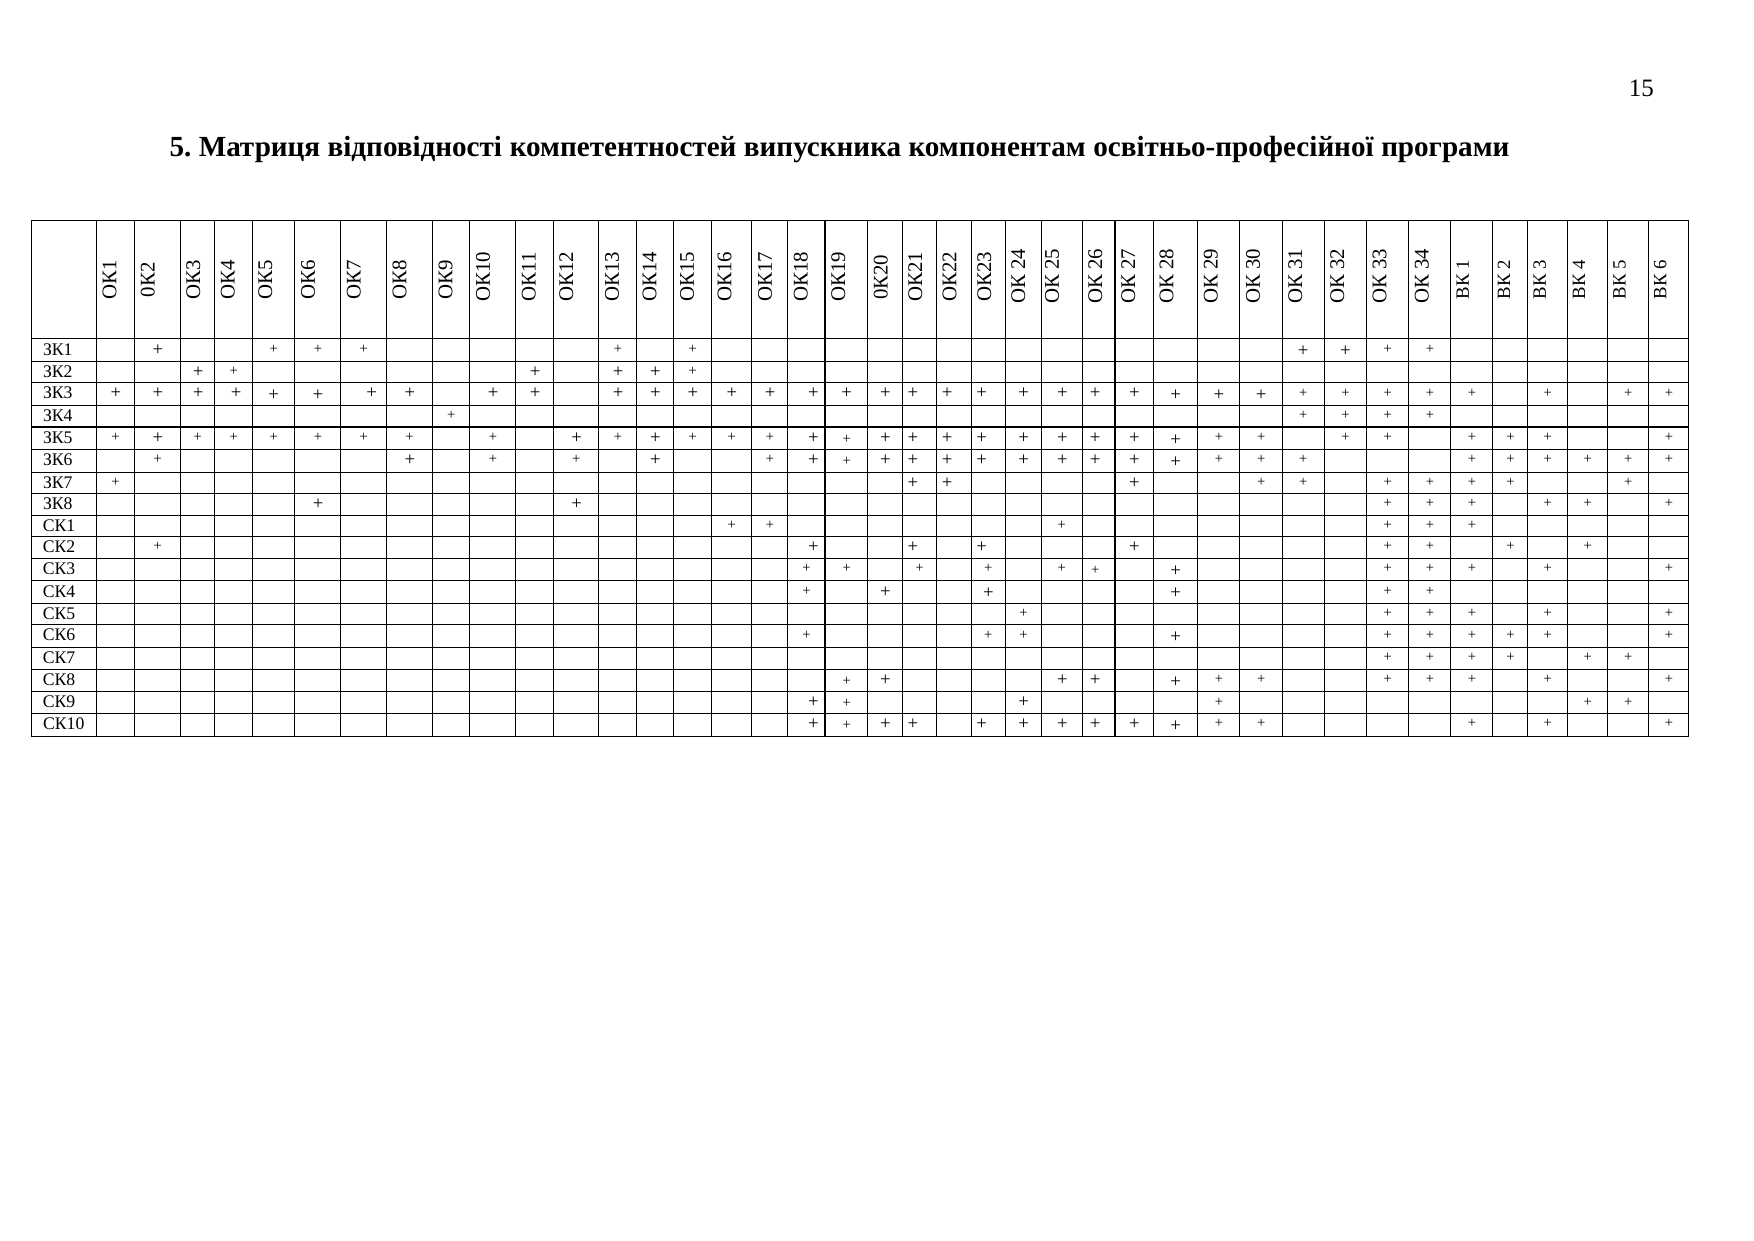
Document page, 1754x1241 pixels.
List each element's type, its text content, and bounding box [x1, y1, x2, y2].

table_cell + [1528, 559, 1567, 580]
table_cell + [826, 714, 867, 736]
table_header ВК 1 [1451, 221, 1492, 338]
table_cell [295, 362, 340, 382]
table_cell + [1528, 670, 1567, 691]
table_cell [1042, 625, 1082, 647]
table_cell [712, 450, 751, 472]
table_cell [1240, 537, 1282, 558]
table_cell + [97, 428, 134, 449]
table_cell [470, 670, 515, 691]
table_cell [215, 537, 252, 558]
table_cell [1283, 537, 1324, 558]
table_cell [433, 473, 469, 493]
table_cell + [788, 692, 824, 713]
table_cell + [1608, 450, 1648, 472]
table_cell [97, 559, 134, 580]
table_cell + [972, 383, 1005, 405]
table_cell [387, 692, 432, 713]
table_cell [387, 537, 432, 558]
table_cell [1528, 516, 1567, 536]
table_cell [1568, 604, 1607, 624]
table_cell [135, 714, 180, 736]
table_cell + [1083, 714, 1114, 736]
table_cell + [1409, 648, 1450, 669]
table_cell [637, 406, 673, 426]
table_cell + [470, 383, 515, 405]
table_cell [1409, 714, 1450, 736]
table_cell [826, 406, 867, 426]
table_cell + [1649, 625, 1688, 647]
table_cell + [1042, 516, 1082, 536]
table_cell [826, 648, 867, 669]
table_cell + [1042, 670, 1082, 691]
table_cell [1083, 604, 1114, 624]
table_cell [599, 648, 636, 669]
table_cell [97, 625, 134, 647]
table_cell + [1325, 383, 1366, 405]
table_cell [215, 625, 252, 647]
table_header ОК15 [674, 221, 711, 338]
table_cell [181, 670, 214, 691]
table_cell [1083, 581, 1114, 603]
table_header ОК 29 [1198, 221, 1239, 338]
table_cell [554, 625, 598, 647]
table_cell + [295, 383, 340, 405]
table_cell [135, 473, 180, 493]
table_cell СК5 [32, 604, 96, 624]
table_cell СК7 [32, 648, 96, 669]
table_cell [1608, 339, 1648, 361]
table_cell [1240, 516, 1282, 536]
table_cell [637, 559, 673, 580]
table_cell + [1006, 383, 1041, 405]
table_cell + [1493, 473, 1527, 493]
table_cell [341, 581, 386, 603]
table_cell [1528, 473, 1567, 493]
table_cell [1493, 692, 1527, 713]
table_cell + [752, 428, 787, 449]
table_cell + [788, 383, 824, 405]
table_cell [1528, 648, 1567, 669]
table_cell [135, 559, 180, 580]
table_cell + [1283, 406, 1324, 426]
table_cell + [1649, 494, 1688, 515]
table_cell [1451, 537, 1492, 558]
table_cell + [554, 450, 598, 472]
table_cell СК6 [32, 625, 96, 647]
table_cell + [1451, 428, 1492, 449]
table_cell + [1649, 670, 1688, 691]
table_cell [1006, 473, 1041, 493]
table_cell [1325, 450, 1366, 472]
table_cell [972, 670, 1005, 691]
table_cell [433, 625, 469, 647]
table_cell [1042, 406, 1082, 426]
table_cell [1283, 604, 1324, 624]
table_cell + [1568, 494, 1607, 515]
table_cell [1451, 692, 1492, 713]
table_cell [253, 692, 294, 713]
table_header ОК16 [712, 221, 751, 338]
table_cell [215, 450, 252, 472]
table_cell [868, 473, 902, 493]
table_cell [470, 625, 515, 647]
table_cell ЗК3 [32, 383, 96, 405]
table_cell + [1649, 383, 1688, 405]
table_cell [253, 494, 294, 515]
table_cell [752, 670, 787, 691]
table_cell [554, 604, 598, 624]
table_cell [253, 406, 294, 426]
table_cell + [1240, 670, 1282, 691]
table_cell [1240, 494, 1282, 515]
table_cell + [554, 428, 598, 449]
table_cell [295, 537, 340, 558]
table_cell [972, 406, 1005, 426]
table_cell [1528, 406, 1567, 426]
table_cell [937, 559, 971, 580]
table_cell + [1451, 625, 1492, 647]
table_cell + [387, 450, 432, 472]
table_cell [1493, 339, 1527, 361]
table_cell + [1528, 494, 1567, 515]
table_cell [554, 714, 598, 736]
table_cell [554, 692, 598, 713]
table_cell [826, 494, 867, 515]
table_cell [1493, 406, 1527, 426]
table_cell [903, 670, 936, 691]
table_cell [1608, 604, 1648, 624]
table_cell [937, 516, 971, 536]
table_cell + [135, 428, 180, 449]
table_cell [97, 362, 134, 382]
table_header ОК19 [826, 221, 867, 338]
table_cell [637, 692, 673, 713]
table_header ОК1 [97, 221, 134, 338]
table_cell [1608, 670, 1648, 691]
table_cell + [826, 559, 867, 580]
table_cell [599, 450, 636, 472]
table_cell [1116, 648, 1153, 669]
table_cell [637, 648, 673, 669]
table_cell [752, 406, 787, 426]
table_cell + [215, 362, 252, 382]
table_cell [1528, 581, 1567, 603]
table_cell [387, 494, 432, 515]
table_cell + [1083, 383, 1114, 405]
table_cell СК9 [32, 692, 96, 713]
table_cell + [181, 428, 214, 449]
table_cell [599, 581, 636, 603]
table_header ОК 28 ОК 29 [1154, 221, 1197, 338]
table_cell [788, 339, 824, 361]
table_cell [470, 362, 515, 382]
table_header ОК 26 ффффффф [1083, 221, 1114, 338]
table_cell [470, 339, 515, 361]
table_cell [1198, 648, 1239, 669]
table_cell + [1409, 559, 1450, 580]
table_cell [1198, 473, 1239, 493]
table_cell [937, 339, 971, 361]
table_cell [433, 714, 469, 736]
table_cell [516, 494, 553, 515]
table_header ОК7 [341, 221, 386, 338]
table_cell [470, 537, 515, 558]
table_cell + [903, 559, 936, 580]
table_header ОК 31 [1283, 221, 1324, 338]
table_cell + [599, 383, 636, 405]
table_cell [135, 670, 180, 691]
table_cell + [972, 428, 1005, 449]
table_cell [516, 692, 553, 713]
table_cell + [1154, 559, 1197, 580]
table_cell [752, 625, 787, 647]
table_cell + [1451, 714, 1492, 736]
table_cell [1042, 339, 1082, 361]
table_cell [1042, 362, 1082, 382]
table_cell [554, 406, 598, 426]
table_cell [1325, 473, 1366, 493]
table_cell + [1006, 714, 1041, 736]
table_cell + [674, 383, 711, 405]
table_cell [1409, 450, 1450, 472]
table_cell + [1116, 450, 1153, 472]
table_cell + [903, 383, 936, 405]
table_cell + [1451, 450, 1492, 472]
table_cell [599, 516, 636, 536]
table_cell [1649, 692, 1688, 713]
table_cell [295, 692, 340, 713]
table_cell + [1493, 450, 1527, 472]
table_header ВК 5 [1608, 221, 1648, 338]
table_cell + [1083, 670, 1114, 691]
table_cell СК10 [32, 714, 96, 736]
table_cell [1083, 406, 1114, 426]
table_cell [215, 406, 252, 426]
table_cell [1493, 670, 1527, 691]
table_cell [215, 714, 252, 736]
table_cell [599, 604, 636, 624]
table_cell + [637, 428, 673, 449]
table_cell + [868, 714, 902, 736]
table_cell [1493, 383, 1527, 405]
table_cell [341, 450, 386, 472]
table_cell ЗК1 [32, 339, 96, 361]
table_cell [1409, 428, 1450, 449]
table_header ОК6 [295, 221, 340, 338]
table_cell [135, 625, 180, 647]
table_cell [826, 516, 867, 536]
table_cell [1116, 670, 1153, 691]
table_cell [1042, 692, 1082, 713]
table_cell [712, 625, 751, 647]
table_cell [1325, 559, 1366, 580]
table_cell + [387, 428, 432, 449]
table_cell [516, 625, 553, 647]
table_cell + [1325, 428, 1366, 449]
table_cell + [253, 428, 294, 449]
table_cell [215, 581, 252, 603]
table_cell [135, 516, 180, 536]
table_cell [341, 406, 386, 426]
table_cell + [937, 383, 971, 405]
table_cell [903, 604, 936, 624]
table_cell [295, 604, 340, 624]
table_cell [788, 494, 824, 515]
table_cell [135, 648, 180, 669]
table_cell [253, 625, 294, 647]
table_cell [341, 473, 386, 493]
table_cell + [1367, 428, 1408, 449]
table_cell [387, 648, 432, 669]
table_cell + [1154, 428, 1197, 449]
table_cell + [1451, 670, 1492, 691]
table_cell [1116, 604, 1153, 624]
table_cell [599, 692, 636, 713]
table_cell + [1409, 604, 1450, 624]
table_cell [937, 406, 971, 426]
table_cell + [1608, 473, 1648, 493]
table_cell [937, 670, 971, 691]
table_cell [1198, 362, 1239, 382]
table_cell + [1240, 383, 1282, 405]
table_cell [341, 559, 386, 580]
table_cell [868, 339, 902, 361]
table_cell [253, 604, 294, 624]
table_cell [554, 559, 598, 580]
table_cell + [1283, 383, 1324, 405]
table_cell + [554, 494, 598, 515]
table_cell [1283, 428, 1324, 449]
table_cell [253, 559, 294, 580]
table_cell [1283, 516, 1324, 536]
table_cell [1283, 692, 1324, 713]
table_header ОК 27 [1116, 221, 1153, 338]
table_cell [295, 473, 340, 493]
table_cell [1409, 362, 1450, 382]
table_cell [937, 692, 971, 713]
table_cell + [1006, 450, 1041, 472]
table_cell [341, 670, 386, 691]
table_cell [1042, 581, 1082, 603]
table_cell + [1198, 692, 1239, 713]
table_cell [1568, 516, 1607, 536]
table_cell + [972, 714, 1005, 736]
table_header ВК 6 [1649, 221, 1688, 338]
table_cell [1608, 625, 1648, 647]
table_cell [341, 604, 386, 624]
table_cell + [826, 383, 867, 405]
table_cell + [1154, 581, 1197, 603]
table_cell [937, 537, 971, 558]
table_cell [752, 648, 787, 669]
table_cell [712, 473, 751, 493]
table_cell + [516, 362, 553, 382]
table_cell + [1240, 714, 1282, 736]
table_cell [1568, 383, 1607, 405]
table_header ОК13 [599, 221, 636, 338]
table_cell [1325, 494, 1366, 515]
table_cell [637, 339, 673, 361]
table_cell [387, 362, 432, 382]
table_cell + [712, 383, 751, 405]
table_cell + [516, 383, 553, 405]
table_cell [937, 581, 971, 603]
table_cell [1568, 625, 1607, 647]
table_cell [1325, 692, 1366, 713]
table_cell [599, 670, 636, 691]
table_cell + [712, 428, 751, 449]
table_cell [599, 714, 636, 736]
table_cell [1325, 625, 1366, 647]
table_cell СК4 [32, 581, 96, 603]
table_cell [712, 670, 751, 691]
table_cell [1154, 537, 1197, 558]
table_cell [470, 559, 515, 580]
table_cell [826, 473, 867, 493]
table_cell + [295, 339, 340, 361]
table_cell + [433, 406, 469, 426]
table_cell + [1116, 428, 1153, 449]
table_cell [599, 494, 636, 515]
table_cell [1042, 473, 1082, 493]
table_cell + [341, 428, 386, 449]
table_cell [1409, 692, 1450, 713]
table_cell [433, 383, 469, 405]
table_cell [516, 714, 553, 736]
table_cell ЗК7 [32, 473, 96, 493]
table_cell [972, 362, 1005, 382]
table_cell + [1649, 604, 1688, 624]
table_cell [295, 559, 340, 580]
table_cell + [903, 428, 936, 449]
table_cell + [1568, 450, 1607, 472]
table_cell [1240, 406, 1282, 426]
table_cell + [1198, 714, 1239, 736]
table_cell [554, 383, 598, 405]
table_header 0К20 [868, 221, 902, 338]
table_cell + [788, 625, 824, 647]
table_cell [972, 516, 1005, 536]
table_cell [788, 362, 824, 382]
table_cell [599, 406, 636, 426]
table_cell [181, 648, 214, 669]
table_cell + [1367, 339, 1408, 361]
table_cell [341, 714, 386, 736]
table_cell [637, 516, 673, 536]
table_cell [516, 516, 553, 536]
table_cell [554, 516, 598, 536]
table_cell + [1528, 383, 1567, 405]
table_cell [788, 516, 824, 536]
table_cell + [470, 428, 515, 449]
table_cell + [1451, 604, 1492, 624]
table_cell + [788, 450, 824, 472]
table_cell + [788, 581, 824, 603]
table_cell [1367, 714, 1408, 736]
table_cell [1568, 362, 1607, 382]
table_cell [752, 581, 787, 603]
table_cell [253, 450, 294, 472]
table_cell + [1528, 714, 1567, 736]
table_cell [788, 604, 824, 624]
table_cell [253, 648, 294, 669]
table_cell [1367, 692, 1408, 713]
table_cell [599, 559, 636, 580]
table_cell [1198, 625, 1239, 647]
table_cell [868, 494, 902, 515]
table_cell [387, 604, 432, 624]
table_cell [387, 516, 432, 536]
table_cell [433, 516, 469, 536]
table_cell + [1116, 537, 1153, 558]
table_cell [1649, 516, 1688, 536]
table_cell [470, 406, 515, 426]
table_cell + [1325, 406, 1366, 426]
table_cell [674, 537, 711, 558]
table_cell + [253, 339, 294, 361]
table_cell [97, 604, 134, 624]
table_cell [181, 537, 214, 558]
table_cell + [1198, 450, 1239, 472]
table_cell [1493, 604, 1527, 624]
table_cell [752, 714, 787, 736]
table_cell [253, 473, 294, 493]
table_cell [752, 362, 787, 382]
table_cell + [1493, 648, 1527, 669]
table_cell [972, 648, 1005, 669]
table_cell [1006, 516, 1041, 536]
table_cell [97, 450, 134, 472]
table_cell [1240, 339, 1282, 361]
table_cell + [1154, 714, 1197, 736]
table_cell [1649, 537, 1688, 558]
table_cell + [868, 581, 902, 603]
table_cell + [1367, 537, 1408, 558]
table_cell [97, 339, 134, 361]
table_cell [1325, 581, 1366, 603]
table_cell [1006, 581, 1041, 603]
table_cell [1649, 339, 1688, 361]
table_cell [97, 670, 134, 691]
table_cell + [1116, 473, 1153, 493]
table_cell [1154, 473, 1197, 493]
table_cell [1006, 648, 1041, 669]
table_cell [97, 537, 134, 558]
table_cell [215, 516, 252, 536]
table_cell [826, 604, 867, 624]
table_cell [97, 714, 134, 736]
table_cell [1283, 648, 1324, 669]
table_cell [674, 450, 711, 472]
table_cell [554, 670, 598, 691]
table_cell [1528, 537, 1567, 558]
table_cell + [1154, 383, 1197, 405]
table_cell + [1493, 625, 1527, 647]
table_cell + [1367, 604, 1408, 624]
table_cell + [1240, 450, 1282, 472]
table_header ОК8 [387, 221, 432, 338]
table_cell + [826, 428, 867, 449]
table_cell + [1367, 406, 1408, 426]
table_cell [295, 581, 340, 603]
table_cell + [1409, 581, 1450, 603]
table_cell + [1325, 339, 1366, 361]
table_cell + [1493, 537, 1527, 558]
table_cell [433, 494, 469, 515]
table_header ОК 32 [1325, 221, 1366, 338]
table_cell [712, 339, 751, 361]
table_cell [470, 494, 515, 515]
table_cell [826, 581, 867, 603]
table_cell [674, 516, 711, 536]
table_cell [1649, 362, 1688, 382]
table_cell + [1006, 625, 1041, 647]
table_cell + [1568, 648, 1607, 669]
table_cell [1198, 406, 1239, 426]
table_cell [470, 604, 515, 624]
table_cell [1154, 692, 1197, 713]
table_cell [1493, 362, 1527, 382]
table_cell ЗК5 [32, 428, 96, 449]
table_cell [1367, 362, 1408, 382]
table_cell СК8 [32, 670, 96, 691]
table_cell [387, 581, 432, 603]
table_cell [788, 406, 824, 426]
table_cell [516, 604, 553, 624]
table_cell [253, 362, 294, 382]
table_cell [1116, 559, 1153, 580]
table_cell + [1042, 559, 1082, 580]
table_cell [387, 714, 432, 736]
table_cell [868, 648, 902, 669]
table_cell + [937, 473, 971, 493]
table_cell [868, 362, 902, 382]
table_cell [1568, 339, 1607, 361]
table_cell + [181, 362, 214, 382]
table_cell [470, 473, 515, 493]
table_cell [1006, 406, 1041, 426]
table_cell + [1367, 648, 1408, 669]
table_cell [674, 714, 711, 736]
table_cell + [712, 516, 751, 536]
table_cell [516, 559, 553, 580]
table_cell [253, 670, 294, 691]
table_cell [637, 625, 673, 647]
table_cell [215, 604, 252, 624]
table_cell [470, 692, 515, 713]
table_cell [1649, 473, 1688, 493]
table_cell [1451, 581, 1492, 603]
table_cell [1325, 604, 1366, 624]
table_cell + [637, 383, 673, 405]
table_cell [903, 648, 936, 669]
table_cell + [1409, 383, 1450, 405]
table_cell [1608, 581, 1648, 603]
table_cell [215, 559, 252, 580]
table_cell [1240, 559, 1282, 580]
table_header ВК 4 [1568, 221, 1607, 338]
table_cell [1493, 714, 1527, 736]
table_cell [341, 537, 386, 558]
table_cell [1006, 339, 1041, 361]
table_cell [433, 604, 469, 624]
table_cell + [181, 383, 214, 405]
table_cell [972, 604, 1005, 624]
table_cell + [1568, 692, 1607, 713]
table_cell [674, 406, 711, 426]
table_cell [1493, 516, 1527, 536]
table_cell [868, 559, 902, 580]
table_cell [1649, 406, 1688, 426]
table_cell [516, 648, 553, 669]
table_cell [1083, 362, 1114, 382]
table_cell [1042, 494, 1082, 515]
table_cell + [1493, 428, 1527, 449]
table_cell + [1006, 428, 1041, 449]
table_cell [1006, 670, 1041, 691]
table_cell [1042, 648, 1082, 669]
table_cell [1116, 625, 1153, 647]
table_cell [387, 406, 432, 426]
table_cell [295, 450, 340, 472]
table_cell + [752, 516, 787, 536]
table_cell + [1409, 473, 1450, 493]
table_cell [1116, 581, 1153, 603]
table_cell + [972, 625, 1005, 647]
table_cell + [637, 362, 673, 382]
table_cell + [826, 450, 867, 472]
table_cell [972, 494, 1005, 515]
table_cell + [1198, 670, 1239, 691]
table_cell + [253, 383, 294, 405]
table_cell [1568, 406, 1607, 426]
table_cell [1116, 494, 1153, 515]
table_cell + [1528, 450, 1567, 472]
table_cell + [1409, 516, 1450, 536]
table_cell [433, 692, 469, 713]
table_cell [554, 362, 598, 382]
table_cell [295, 714, 340, 736]
table_cell [868, 692, 902, 713]
table_cell [1240, 692, 1282, 713]
table_cell [1154, 406, 1197, 426]
table_cell [470, 714, 515, 736]
subtitle 5. Матриця відповідності компетентностей випускника компонентам освітньо-професійної програми [169, 129, 1591, 163]
table_cell [387, 473, 432, 493]
table_cell [181, 714, 214, 736]
table_header ОК5 [253, 221, 294, 338]
table_cell [135, 494, 180, 515]
table_cell + [1083, 559, 1114, 580]
table_cell [752, 537, 787, 558]
table_cell [637, 494, 673, 515]
table_cell [97, 494, 134, 515]
table_cell + [1528, 604, 1567, 624]
table_header 0К2 [135, 221, 180, 338]
table_cell [1240, 604, 1282, 624]
table_cell [1116, 692, 1153, 713]
table_cell + [1409, 406, 1450, 426]
table_cell + [1568, 537, 1607, 558]
table_cell [97, 406, 134, 426]
table_cell + [1042, 450, 1082, 472]
table_cell [1154, 494, 1197, 515]
table_cell + [1006, 604, 1041, 624]
table_cell + [1528, 625, 1567, 647]
table_cell [1198, 559, 1239, 580]
table_cell ЗК6 [32, 450, 96, 472]
table_cell + [295, 494, 340, 515]
table_cell [1116, 516, 1153, 536]
table_cell [181, 625, 214, 647]
table_cell [387, 670, 432, 691]
table_cell + [1042, 714, 1082, 736]
table_cell [253, 714, 294, 736]
table_cell [433, 581, 469, 603]
table_cell + [1451, 648, 1492, 669]
table_cell + [674, 428, 711, 449]
table_cell [181, 581, 214, 603]
table_cell + [1042, 383, 1082, 405]
table_cell + [295, 428, 340, 449]
table_cell + [387, 383, 432, 405]
table_cell [1116, 339, 1153, 361]
table_cell [1325, 648, 1366, 669]
table_header ОК17 [752, 221, 787, 338]
table_cell + [1116, 383, 1153, 405]
table_cell [1325, 362, 1366, 382]
table_cell [1568, 581, 1607, 603]
table_cell [1608, 428, 1648, 449]
table_cell [903, 362, 936, 382]
table_header [32, 221, 96, 338]
table_cell [516, 473, 553, 493]
table_cell [1283, 581, 1324, 603]
table_cell [674, 494, 711, 515]
table_cell [433, 559, 469, 580]
table_cell [1154, 604, 1197, 624]
table_cell + [1367, 383, 1408, 405]
table_cell [1528, 692, 1567, 713]
table_header ОК12 [554, 221, 598, 338]
table_cell + [903, 473, 936, 493]
table_cell + [1649, 559, 1688, 580]
table_cell + [1116, 714, 1153, 736]
table_cell [470, 516, 515, 536]
table_cell + [1154, 625, 1197, 647]
table_cell [97, 648, 134, 669]
table_cell + [868, 670, 902, 691]
table_cell [972, 692, 1005, 713]
table_cell [1154, 648, 1197, 669]
table_cell [712, 581, 751, 603]
table_cell [253, 537, 294, 558]
table_cell + [788, 428, 824, 449]
table_cell [295, 406, 340, 426]
table_cell + [135, 450, 180, 472]
table_cell [712, 604, 751, 624]
table_cell [554, 339, 598, 361]
table_cell [135, 581, 180, 603]
table_header ОК23 [972, 221, 1005, 338]
table_cell + [752, 450, 787, 472]
table_header ОК 34 [1409, 221, 1450, 338]
table_header ОК3 [181, 221, 214, 338]
table_cell [1083, 537, 1114, 558]
table_cell + [1409, 670, 1450, 691]
table_cell [674, 559, 711, 580]
table_cell + [135, 339, 180, 361]
table_cell [637, 670, 673, 691]
table_cell [1608, 406, 1648, 426]
table_cell [181, 604, 214, 624]
table_cell [1083, 516, 1114, 536]
table_cell + [1042, 428, 1082, 449]
table_cell + [1154, 450, 1197, 472]
table_cell [1568, 473, 1607, 493]
table_cell [937, 604, 971, 624]
table_cell [1325, 714, 1366, 736]
table_cell [1283, 362, 1324, 382]
table_cell [1116, 362, 1153, 382]
table_cell [674, 604, 711, 624]
table_cell [868, 406, 902, 426]
table_cell [712, 648, 751, 669]
table_cell [181, 406, 214, 426]
table_cell + [1283, 450, 1324, 472]
table_cell [1608, 362, 1648, 382]
table_cell [1325, 670, 1366, 691]
table_cell [516, 537, 553, 558]
table_cell + [97, 473, 134, 493]
table_cell + [1451, 473, 1492, 493]
table_cell + [1608, 692, 1648, 713]
table_cell [752, 559, 787, 580]
table_cell [135, 604, 180, 624]
table_cell [516, 406, 553, 426]
table_cell [1283, 494, 1324, 515]
table_cell + [1451, 516, 1492, 536]
table_cell [903, 692, 936, 713]
table_cell [972, 473, 1005, 493]
table_cell + [470, 450, 515, 472]
table_cell [1283, 625, 1324, 647]
table_cell [1198, 537, 1239, 558]
table_cell [599, 625, 636, 647]
table_cell + [826, 670, 867, 691]
table_cell [637, 714, 673, 736]
table_cell [1325, 537, 1366, 558]
table_cell [752, 604, 787, 624]
table_header ОК21 [903, 221, 936, 338]
table_cell [868, 537, 902, 558]
table_cell ЗК4 [32, 406, 96, 426]
table_cell [135, 362, 180, 382]
table_cell [599, 537, 636, 558]
table_cell [903, 516, 936, 536]
table_header ОК9 [433, 221, 469, 338]
table_cell [1608, 537, 1648, 558]
table_cell [341, 362, 386, 382]
table_cell [1083, 692, 1114, 713]
table_cell [599, 473, 636, 493]
table_cell + [1367, 473, 1408, 493]
table_cell + [1283, 339, 1324, 361]
table_cell [1493, 494, 1527, 515]
table_cell [712, 406, 751, 426]
table_cell [826, 362, 867, 382]
table_cell [1083, 494, 1114, 515]
table_cell [712, 714, 751, 736]
table_cell [637, 537, 673, 558]
table_cell + [788, 559, 824, 580]
table_cell + [1608, 648, 1648, 669]
table_cell [135, 406, 180, 426]
table_cell [470, 648, 515, 669]
table_cell СК2 [32, 537, 96, 558]
table_header ОК 33 [1367, 221, 1408, 338]
table_cell [637, 604, 673, 624]
table_cell [1198, 516, 1239, 536]
table_cell [1283, 559, 1324, 580]
table_cell [516, 450, 553, 472]
table_cell [181, 339, 214, 361]
table_cell [387, 339, 432, 361]
table_cell [937, 648, 971, 669]
table_cell СК3 [32, 559, 96, 580]
table_cell [433, 450, 469, 472]
table_header ОК11 [516, 221, 553, 338]
table_cell [937, 362, 971, 382]
table_cell [1198, 604, 1239, 624]
table_cell [1006, 559, 1041, 580]
table_cell [253, 581, 294, 603]
table_cell [1528, 362, 1567, 382]
table_cell [554, 537, 598, 558]
table_cell + [1451, 383, 1492, 405]
table_cell [1451, 406, 1492, 426]
table_cell + [1409, 537, 1450, 558]
table_cell [135, 692, 180, 713]
table_cell + [674, 362, 711, 382]
table_cell [554, 473, 598, 493]
table_cell [972, 339, 1005, 361]
table_cell [341, 625, 386, 647]
table_cell [712, 559, 751, 580]
table_cell [181, 559, 214, 580]
table_cell [253, 516, 294, 536]
table_cell [752, 494, 787, 515]
table_cell + [1198, 383, 1239, 405]
table_cell + [1451, 494, 1492, 515]
table_cell [712, 537, 751, 558]
table_cell [1493, 581, 1527, 603]
table_cell [1154, 339, 1197, 361]
table_cell + [826, 692, 867, 713]
table_cell [1367, 450, 1408, 472]
table_cell [1649, 648, 1688, 669]
table_cell + [937, 450, 971, 472]
table_cell [1608, 516, 1648, 536]
table_cell + [1367, 494, 1408, 515]
table_cell [826, 339, 867, 361]
table_cell + [1083, 450, 1114, 472]
table_cell [433, 428, 469, 449]
table_cell [215, 339, 252, 361]
table_cell [433, 362, 469, 382]
table_cell [1083, 648, 1114, 669]
table_cell [674, 625, 711, 647]
table_cell [868, 604, 902, 624]
table_header ОК18 [788, 221, 824, 338]
table_header ВК 2 [1493, 221, 1527, 338]
table_cell [215, 670, 252, 691]
table_cell + [1649, 714, 1688, 736]
table_cell + [215, 383, 252, 405]
table_cell [387, 559, 432, 580]
table_cell + [788, 714, 824, 736]
table_cell + [1367, 581, 1408, 603]
table_cell [903, 581, 936, 603]
table_cell [181, 516, 214, 536]
table_cell + [1451, 559, 1492, 580]
table_cell [788, 473, 824, 493]
table_cell + [1608, 383, 1648, 405]
table_cell + [135, 383, 180, 405]
table_cell [674, 473, 711, 493]
table_cell [181, 473, 214, 493]
table_cell [712, 692, 751, 713]
table_cell [674, 670, 711, 691]
table_cell + [868, 428, 902, 449]
table_cell [1240, 362, 1282, 382]
table_cell [433, 537, 469, 558]
table_cell [215, 692, 252, 713]
table_cell [1240, 625, 1282, 647]
table_cell [903, 494, 936, 515]
table_cell + [937, 428, 971, 449]
table_cell [1006, 494, 1041, 515]
table_cell + [341, 339, 386, 361]
table_cell + [972, 559, 1005, 580]
table_cell + [903, 450, 936, 472]
table_cell [181, 494, 214, 515]
table_cell [215, 648, 252, 669]
table_cell [674, 692, 711, 713]
table_cell [516, 428, 553, 449]
table_cell [181, 450, 214, 472]
table_cell + [674, 339, 711, 361]
table_cell [1116, 406, 1153, 426]
table_cell + [1240, 428, 1282, 449]
table_cell [674, 648, 711, 669]
table_cell [341, 494, 386, 515]
table_cell [1240, 581, 1282, 603]
table_cell ЗК8 [32, 494, 96, 515]
table_cell [433, 339, 469, 361]
table_cell [181, 692, 214, 713]
table_cell [903, 339, 936, 361]
table_cell + [1649, 428, 1688, 449]
table_cell [637, 473, 673, 493]
table_cell [674, 581, 711, 603]
table_cell [516, 581, 553, 603]
table_cell + [1649, 450, 1688, 472]
table_cell [341, 516, 386, 536]
table_cell [1451, 339, 1492, 361]
table_cell [826, 625, 867, 647]
table_cell СК1 [32, 516, 96, 536]
table_cell [1240, 648, 1282, 669]
table_cell [903, 406, 936, 426]
table_header ОК 30 [1240, 221, 1282, 338]
table_header ОК4 [215, 221, 252, 338]
table_cell [637, 581, 673, 603]
table_cell + [972, 581, 1005, 603]
table_cell [1006, 362, 1041, 382]
table_cell [387, 625, 432, 647]
table_cell [215, 494, 252, 515]
table_cell + [788, 537, 824, 558]
table_cell + [1367, 625, 1408, 647]
table_header ОК10 [470, 221, 515, 338]
table_cell [752, 692, 787, 713]
table_cell [470, 581, 515, 603]
table_cell [295, 516, 340, 536]
table_cell + [135, 537, 180, 558]
table_cell + [1367, 516, 1408, 536]
table_cell [937, 714, 971, 736]
table_cell [1608, 714, 1648, 736]
table_cell + [972, 450, 1005, 472]
table_cell [1608, 494, 1648, 515]
table_cell [1042, 537, 1082, 558]
table_cell + [637, 450, 673, 472]
table_cell [1154, 516, 1197, 536]
table_cell [1528, 339, 1567, 361]
table_cell [1083, 625, 1114, 647]
table_cell + [1240, 473, 1282, 493]
table_cell [1649, 581, 1688, 603]
table_cell [868, 625, 902, 647]
table_cell [1283, 714, 1324, 736]
table_cell + [1409, 339, 1450, 361]
table_cell [433, 648, 469, 669]
table_cell [1451, 362, 1492, 382]
table_cell [937, 494, 971, 515]
table_cell [516, 339, 553, 361]
table_header ОК 25 [1042, 221, 1082, 338]
table_cell + [1367, 559, 1408, 580]
table_cell [97, 692, 134, 713]
table_cell [1154, 362, 1197, 382]
table_header ОК14 [637, 221, 673, 338]
table_cell [215, 473, 252, 493]
table_cell + [1409, 494, 1450, 515]
table_cell [516, 670, 553, 691]
table_cell [295, 648, 340, 669]
table_cell + [1367, 670, 1408, 691]
table_cell [433, 670, 469, 691]
table_cell + [972, 537, 1005, 558]
table_cell [1042, 604, 1082, 624]
table_cell [937, 625, 971, 647]
table_cell + [1198, 428, 1239, 449]
table_cell [868, 516, 902, 536]
table_cell [1198, 581, 1239, 603]
table_cell + [868, 383, 902, 405]
table_header ОК 24 [1006, 221, 1041, 338]
table_cell [295, 670, 340, 691]
table_cell [97, 516, 134, 536]
table_header ОК22 [937, 221, 971, 338]
table_cell + [1006, 692, 1041, 713]
table_cell + [1409, 625, 1450, 647]
table_cell [1608, 559, 1648, 580]
table_cell [1006, 537, 1041, 558]
table_cell + [97, 383, 134, 405]
table_cell [1198, 339, 1239, 361]
table_cell + [903, 537, 936, 558]
table_cell + [599, 339, 636, 361]
table_cell + [1083, 428, 1114, 449]
table_cell [1325, 516, 1366, 536]
table_cell [1568, 559, 1607, 580]
table_cell [554, 581, 598, 603]
table_cell [554, 648, 598, 669]
table_cell [341, 648, 386, 669]
table_cell + [903, 714, 936, 736]
table_cell + [215, 428, 252, 449]
table_cell [1568, 428, 1607, 449]
table_cell [341, 692, 386, 713]
table_cell [788, 670, 824, 691]
table_cell + [752, 383, 787, 405]
table_cell [752, 473, 787, 493]
table_cell [1083, 473, 1114, 493]
table_cell [712, 362, 751, 382]
table_cell [1283, 670, 1324, 691]
table_cell + [599, 428, 636, 449]
table_cell [788, 648, 824, 669]
table_cell [97, 581, 134, 603]
table_cell [752, 339, 787, 361]
table_cell + [1528, 428, 1567, 449]
table_cell + [868, 450, 902, 472]
table_cell ЗК2 [32, 362, 96, 382]
table_cell + [1154, 670, 1197, 691]
table_cell [295, 625, 340, 647]
table_cell + [1283, 473, 1324, 493]
table_cell [1198, 494, 1239, 515]
table_cell [1083, 339, 1114, 361]
table_cell + [599, 362, 636, 382]
table_cell [1493, 559, 1527, 580]
table_cell [712, 494, 751, 515]
table_cell [826, 537, 867, 558]
table_cell [1568, 670, 1607, 691]
table_header ВК 3 [1528, 221, 1567, 338]
table_cell [903, 625, 936, 647]
table_cell + [341, 383, 386, 405]
table_cell [1568, 714, 1607, 736]
